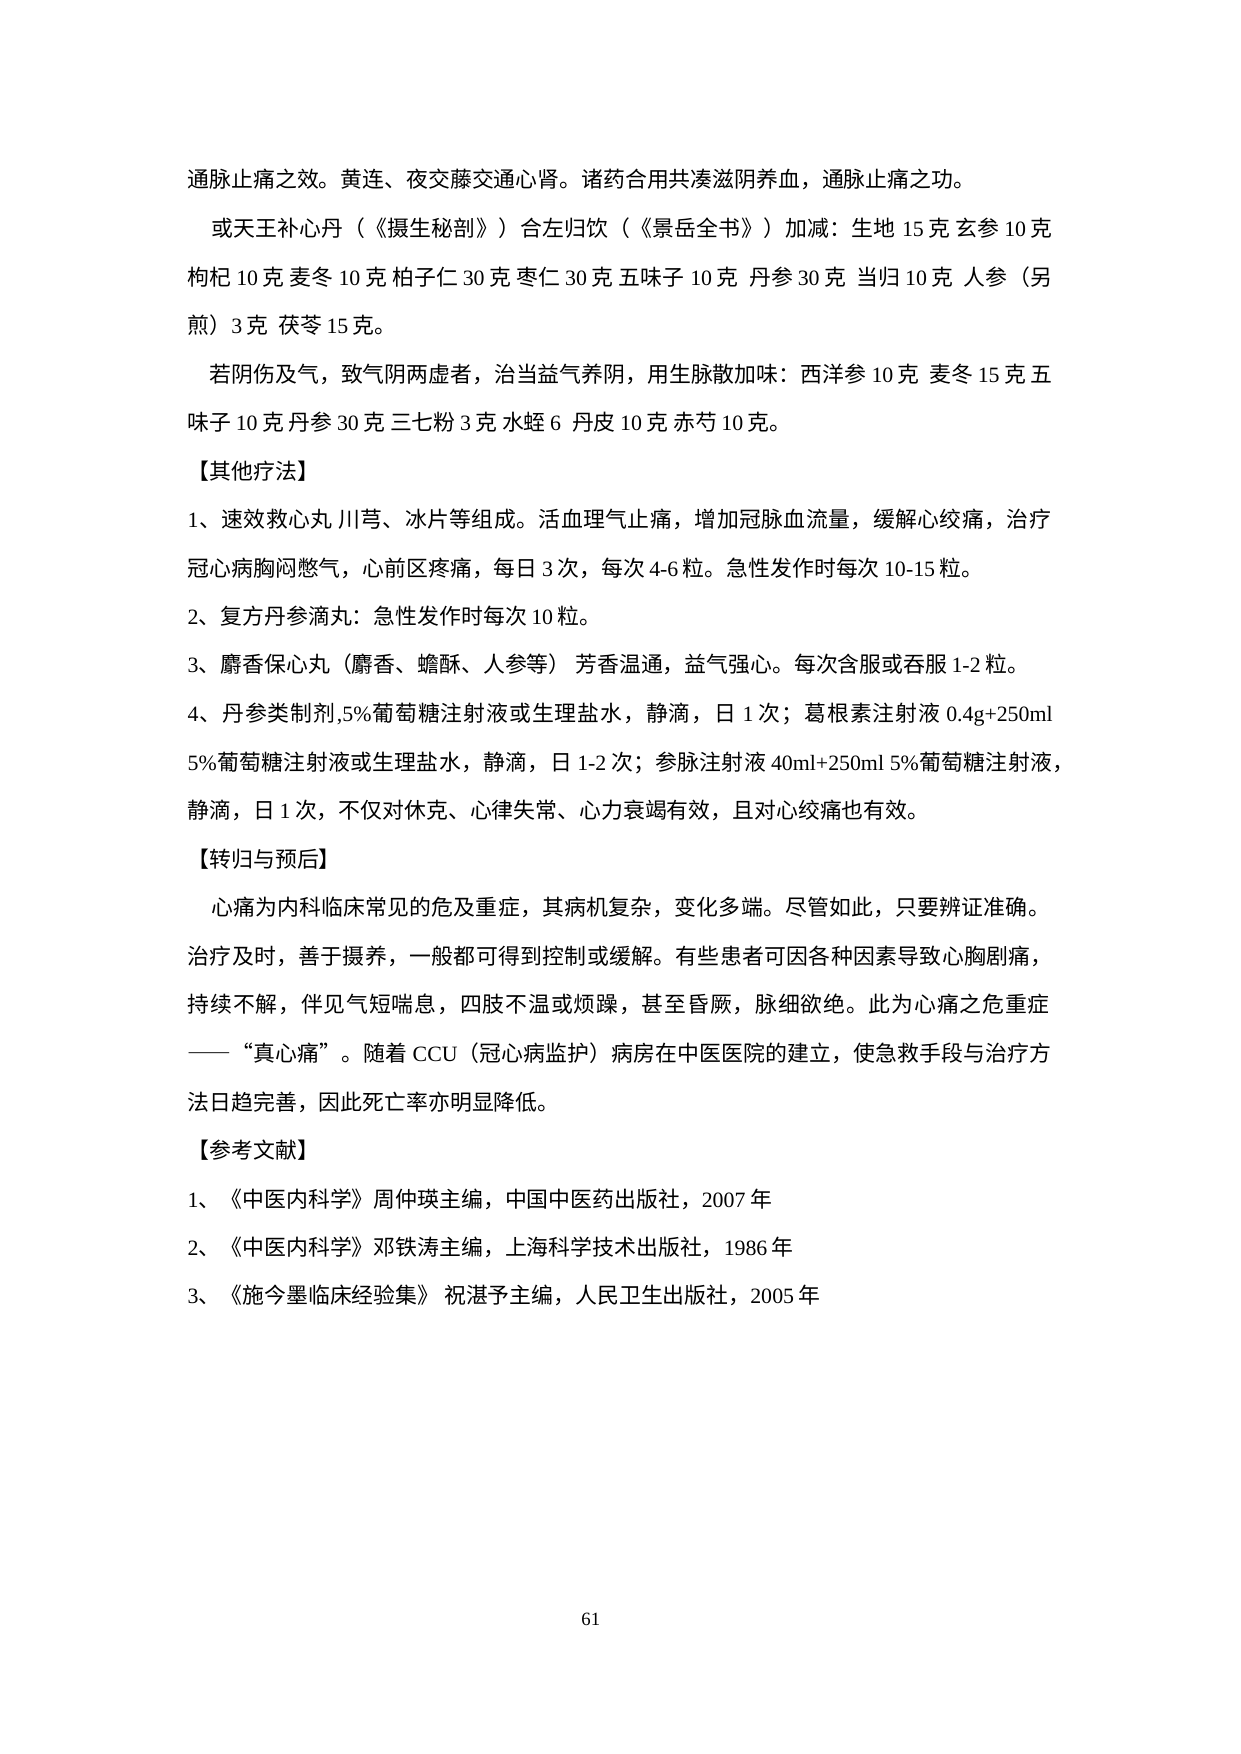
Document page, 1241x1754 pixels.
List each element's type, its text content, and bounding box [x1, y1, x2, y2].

text 或天王补心丹（《摄生秘剖》）合左归饮（《景岳全书》）加减：生地15克 玄参10克 枸杞10克 麦冬10克 柏子仁30克 枣仁30克 五味子 10克 丹参30克 当归10克 人参（另煎）3克 茯苓15克。 [187, 210, 1053, 340]
text 【参考文献】 [187, 1133, 1053, 1165]
text 4、丹参类制剂,5%葡萄糖注射液或生理盐水，静滴，日1次；葛根素注射液0.4g+250ml 5%葡萄糖注射液或生理盐水，静滴，日1-2次；参脉注射液40ml+250ml 5%葡萄糖注射液，静滴，日1次，不仅对休克、心律失常、心力衰竭有效，且对心绞痛也有效。 [187, 695, 1053, 825]
text 3、《施今墨临床经验集》 祝湛予主编，人民卫生出版社，2005年 [187, 1278, 1053, 1310]
text 若阴伤及气，致气阴两虚者，治当益气养阴，用生脉散加味：西洋参10克 麦冬15克 五味子10克 丹参30克 三七粉3克 水蛭6 丹皮10克 赤芍10克。 [187, 356, 1053, 437]
text 【其他疗法】 [187, 453, 1053, 486]
text 2、复方丹参滴丸：急性发作时每次10粒。 [187, 599, 1053, 631]
text 1、速效救心丸 川芎、冰片等组成。活血理气止痛，增加冠脉血流量，缓解心绞痛，治疗冠心病胸闷憋气，心前区疼痛，每日3次，每次4-6粒。急性发作时每次10-15粒。 [187, 502, 1053, 583]
text 2、《中医内科学》邓铁涛主编，上海科学技术出版社，1986年 [187, 1229, 1053, 1262]
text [187, 162, 1053, 194]
text 1、《中医内科学》周仲瑛主编，中国中医药出版社，2007年 [187, 1181, 1053, 1214]
text 心痛为内科临床常见的危及重症，其病机复杂，变化多端。尽管如此，只要辨证准确。治疗及时，善于摄养，一般都可得到控制或缓解。有些患者可因各种因素导致心胸剧痛，持续不解，伴见气短喘息，四肢不温或烦躁，甚至昏厥，脉细欲绝。此为心痛之危重症——“真心痛”。随着CCU（冠心病监护）病房在中医医院的建立，使急救手段与治疗方法日趋完善，因此死亡率亦明显降低。 [187, 889, 1053, 1117]
text 3、麝香保心丸（麝香、蟾酥、人参等） 芳香温通，益气强心。每次含服或吞服1-2粒。 [187, 647, 1053, 679]
text 【转归与预后】 [187, 841, 1053, 874]
